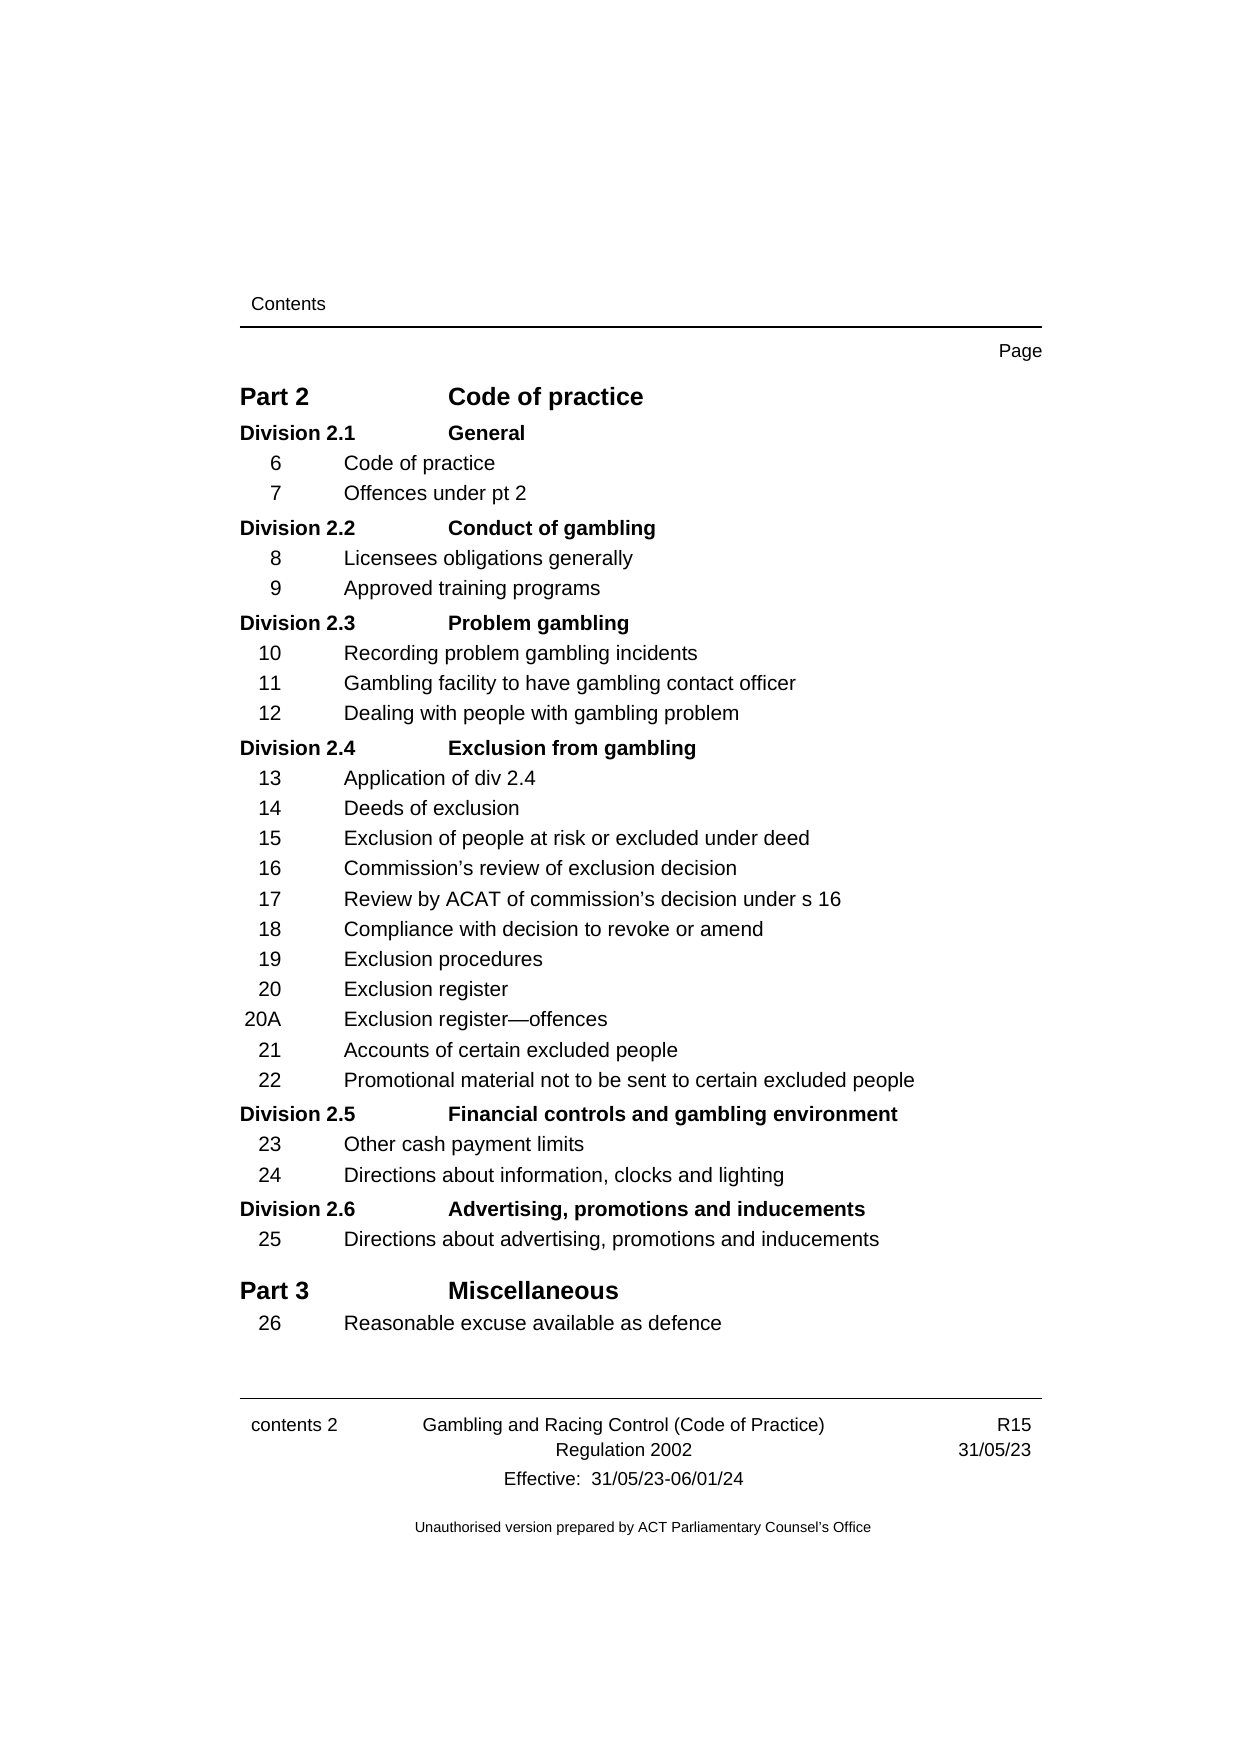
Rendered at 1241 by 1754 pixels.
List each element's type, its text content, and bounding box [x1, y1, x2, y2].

text 23 Other cash payment limits 15 [239, 1132, 996, 1156]
text Part 3 Miscellaneous 17 [239, 1276, 996, 1305]
text Part 2 Code of practice 5 [239, 382, 996, 410]
text 22 Promotional material not to be sent to certain excluded people 15 [239, 1068, 996, 1092]
text 15 Exclusion of people at risk or excluded under deed 9 [239, 826, 996, 850]
text 12 Dealing with people with gambling problem 8 [239, 701, 996, 725]
text 20 Exclusion register 12 [239, 977, 996, 1001]
text 11 Gambling facility to have gambling contact officer 8 [239, 671, 996, 695]
text 20A Exclusion register—offences 13 [239, 1007, 996, 1031]
text 24 Directions about information, clocks and lighting 16 [239, 1162, 996, 1186]
text 14 Deeds of exclusion 9 [239, 796, 996, 820]
text 21 Accounts of certain excluded people 15 [239, 1037, 996, 1061]
text 19 Exclusion procedures 11 [239, 947, 996, 971]
text 17 Review by ACAT of commission’s decision under s 16 11 [239, 886, 996, 910]
text Division 2.6 Advertising, promotions and inducements 16 [239, 1197, 996, 1221]
text 7 Offences under pt 2 5 [239, 481, 996, 505]
text 16 Commission’s review of exclusion decision 10 [239, 856, 996, 880]
text 6 Code of practice 5 [239, 451, 996, 475]
text 26 Reasonable excuse available as defence 17 [239, 1311, 996, 1335]
text 25 Directions about advertising, promotions and inducements 16 [239, 1227, 996, 1251]
text 10 Recording problem gambling incidents 7 [239, 641, 996, 664]
text 13 Application of div 2.4 9 [239, 766, 996, 789]
text Division 2.3 Problem gambling 7 [239, 610, 996, 634]
text 8 Licensees obligations generally 6 [239, 546, 996, 570]
text Division 2.2 Conduct of gambling 6 [239, 516, 996, 539]
text 9 Approved training programs 6 [239, 576, 996, 600]
text Division 2.1 General 5 [239, 421, 996, 445]
text Division 2.5 Financial controls and gambling environment 15 [239, 1102, 996, 1126]
text 18 Compliance with decision to revoke or amend 11 [239, 917, 996, 941]
text Division 2.4 Exclusion from gambling 9 [239, 735, 996, 759]
